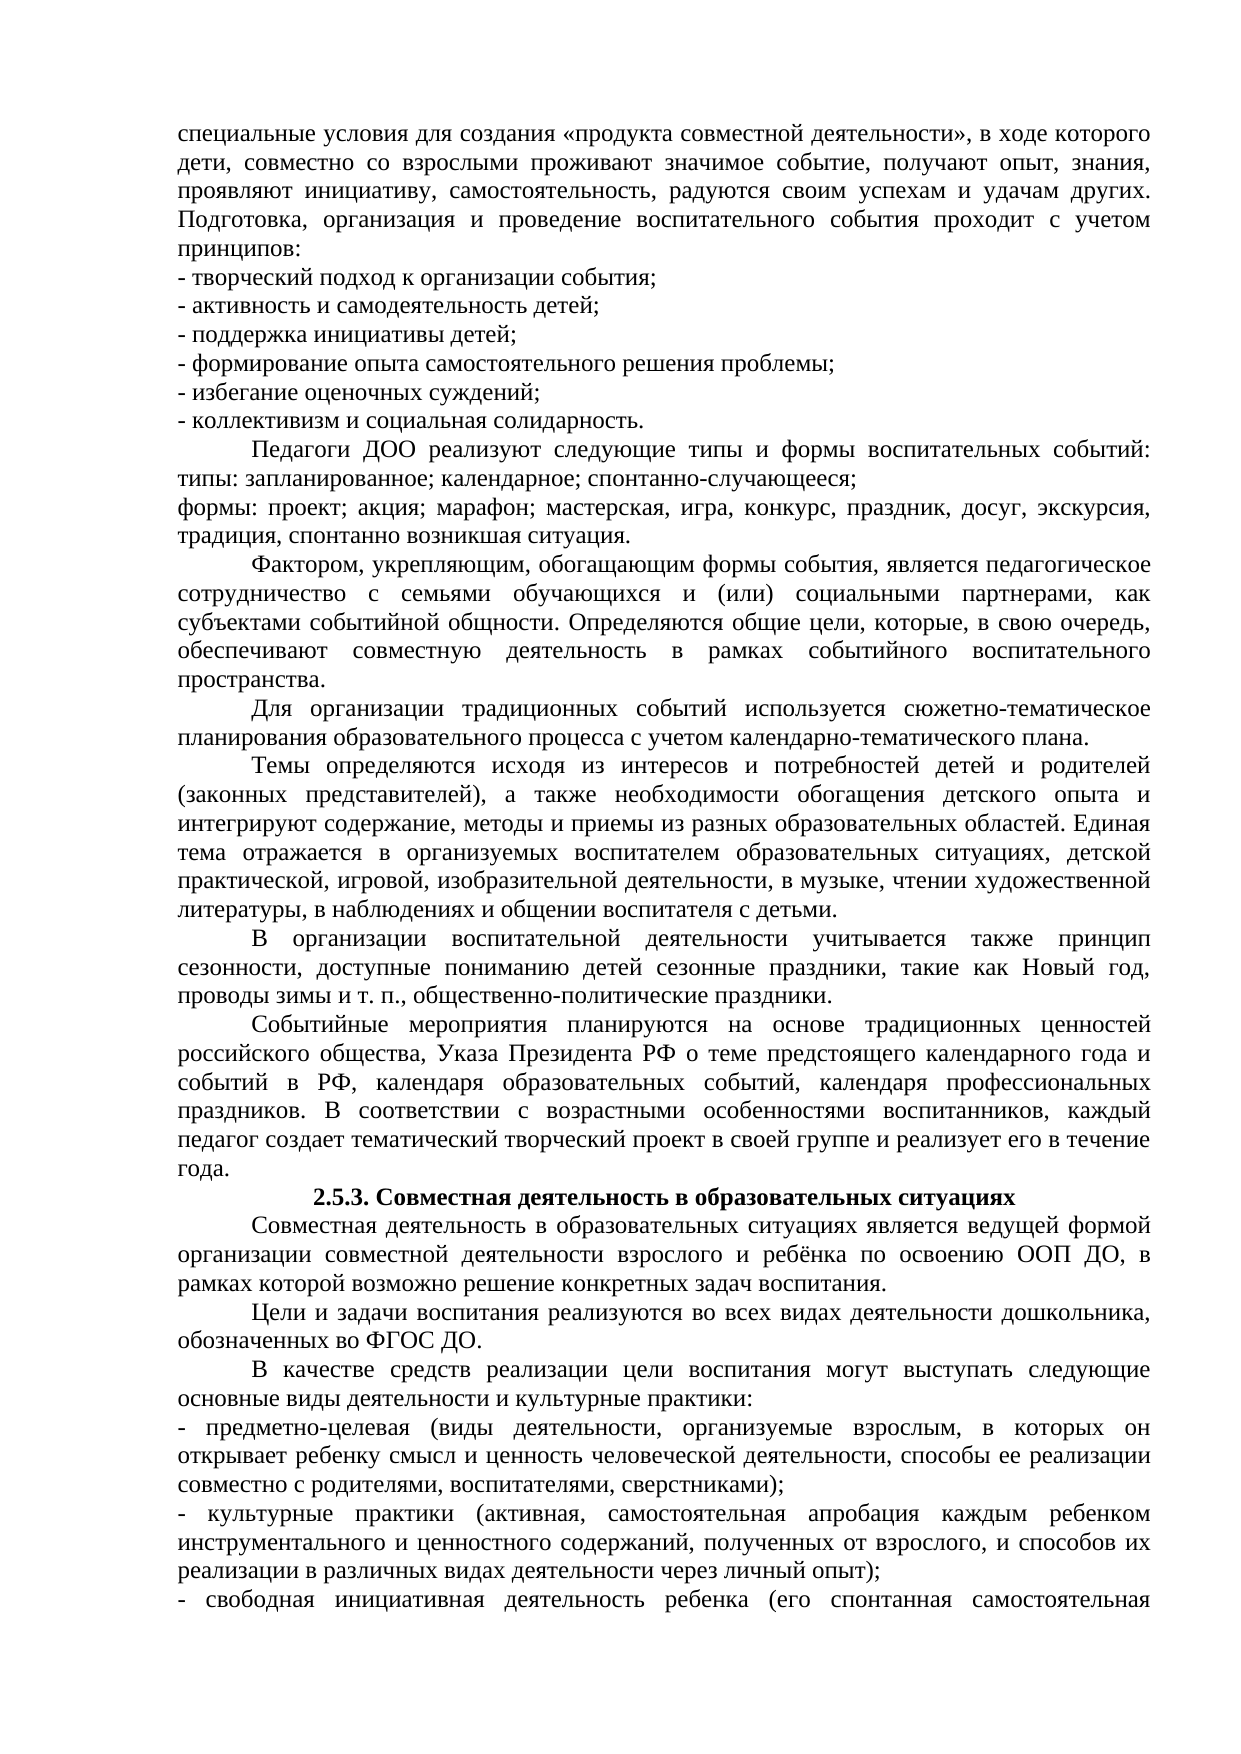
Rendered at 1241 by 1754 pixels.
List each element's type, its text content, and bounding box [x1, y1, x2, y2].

text В качестве средств реализации цели воспитания могут выступать следующие основные виды деятельности и культурные практики: [177, 1354, 1152, 1412]
text Совместная деятельность в образовательных ситуациях является ведущей формой организации совместной деятельности взрослого и ребёнка по освоению ООП ДО, в рамках которой возможно решение конкретных задач воспитания. [177, 1211, 1152, 1297]
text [177, 1584, 1152, 1613]
text - предметно-целевая (виды деятельности, организуемые взрослым, в которых он открывает ребенку смысл и ценность человеческой деятельности, способы ее реализации совместно с родителями, воспитателями, сверстниками); [177, 1412, 1152, 1498]
text В организации воспитательной деятельности учитывается также принцип сезонности, доступные пониманию детей сезонные праздники, такие как Новый год, проводы зимы и т. п., общественно-политические праздники. [177, 923, 1152, 1009]
text Педагоги ДОО реализуют следующие типы и формы воспитательных событий: типы: запланированное; календарное; спонтанно-случающееся; [177, 434, 1152, 492]
text - формирование опыта самостоятельного решения проблемы; [177, 348, 1152, 377]
text - поддержка инициативы детей; [177, 319, 1152, 348]
text Для организации традиционных событий используется сюжетно-тематическое планирования образовательного процесса с учетом календарно-тематического плана. [177, 693, 1152, 751]
text Фактором, укрепляющим, обогащающим формы события, является педагогическое сотрудничество с семьями обучающихся и (или) социальными партнерами, как субъектами событийной общности. Определяются общие цели, которые, в свою очередь, обеспечивают совместную деятельность в рамках событийного воспитательного пространства. [177, 549, 1152, 693]
text 2.5.3. Совместная деятельность в образовательных ситуациях [177, 1182, 1152, 1211]
text - активность и самодеятельность детей; [177, 291, 1152, 319]
text Цели и задачи воспитания реализуются во всех видах деятельности дошкольника, обозначенных во ФГОС ДО. [177, 1297, 1152, 1354]
text - избегание оценочных суждений; [177, 377, 1152, 406]
text - коллективизм и социальная солидарность. [177, 406, 1152, 434]
text Темы определяются исходя из интересов и потребностей детей и родителей (законных представителей), а также необходимости обогащения детского опыта и интегрируют содержание, методы и приемы из разных образовательных областей. Единая тема отражается в организуемых воспитателем образовательных ситуациях, детской практической, игровой, изобразительной деятельности, в музыке, чтении художественной литературы, в наблюдениях и общении воспитателя с детьми. [177, 751, 1152, 923]
text - культурные практики (активная, самостоятельная апробация каждым ребенком инструментального и ценностного содержаний, полученных от взрослого, и способов их реализации в различных видах деятельности через личный опыт); [177, 1498, 1152, 1584]
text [177, 118, 1152, 262]
text - творческий подход к организации события; [177, 262, 1152, 291]
text Событийные мероприятия планируются на основе традиционных ценностей российского общества, Указа Президента РФ о теме предстоящего календарного года и событий в РФ, календаря образовательных событий, календаря профессиональных праздников. В соответствии с возрастными особенностями воспитанников, каждый педагог создает тематический творческий проект в своей группе и реализует его в течение года. [177, 1009, 1152, 1182]
text формы: проект; акция; марафон; мастерская, игра, конкурс, праздник, досуг, экскурсия, традиция, спонтанно возникшая ситуация. [177, 492, 1152, 549]
